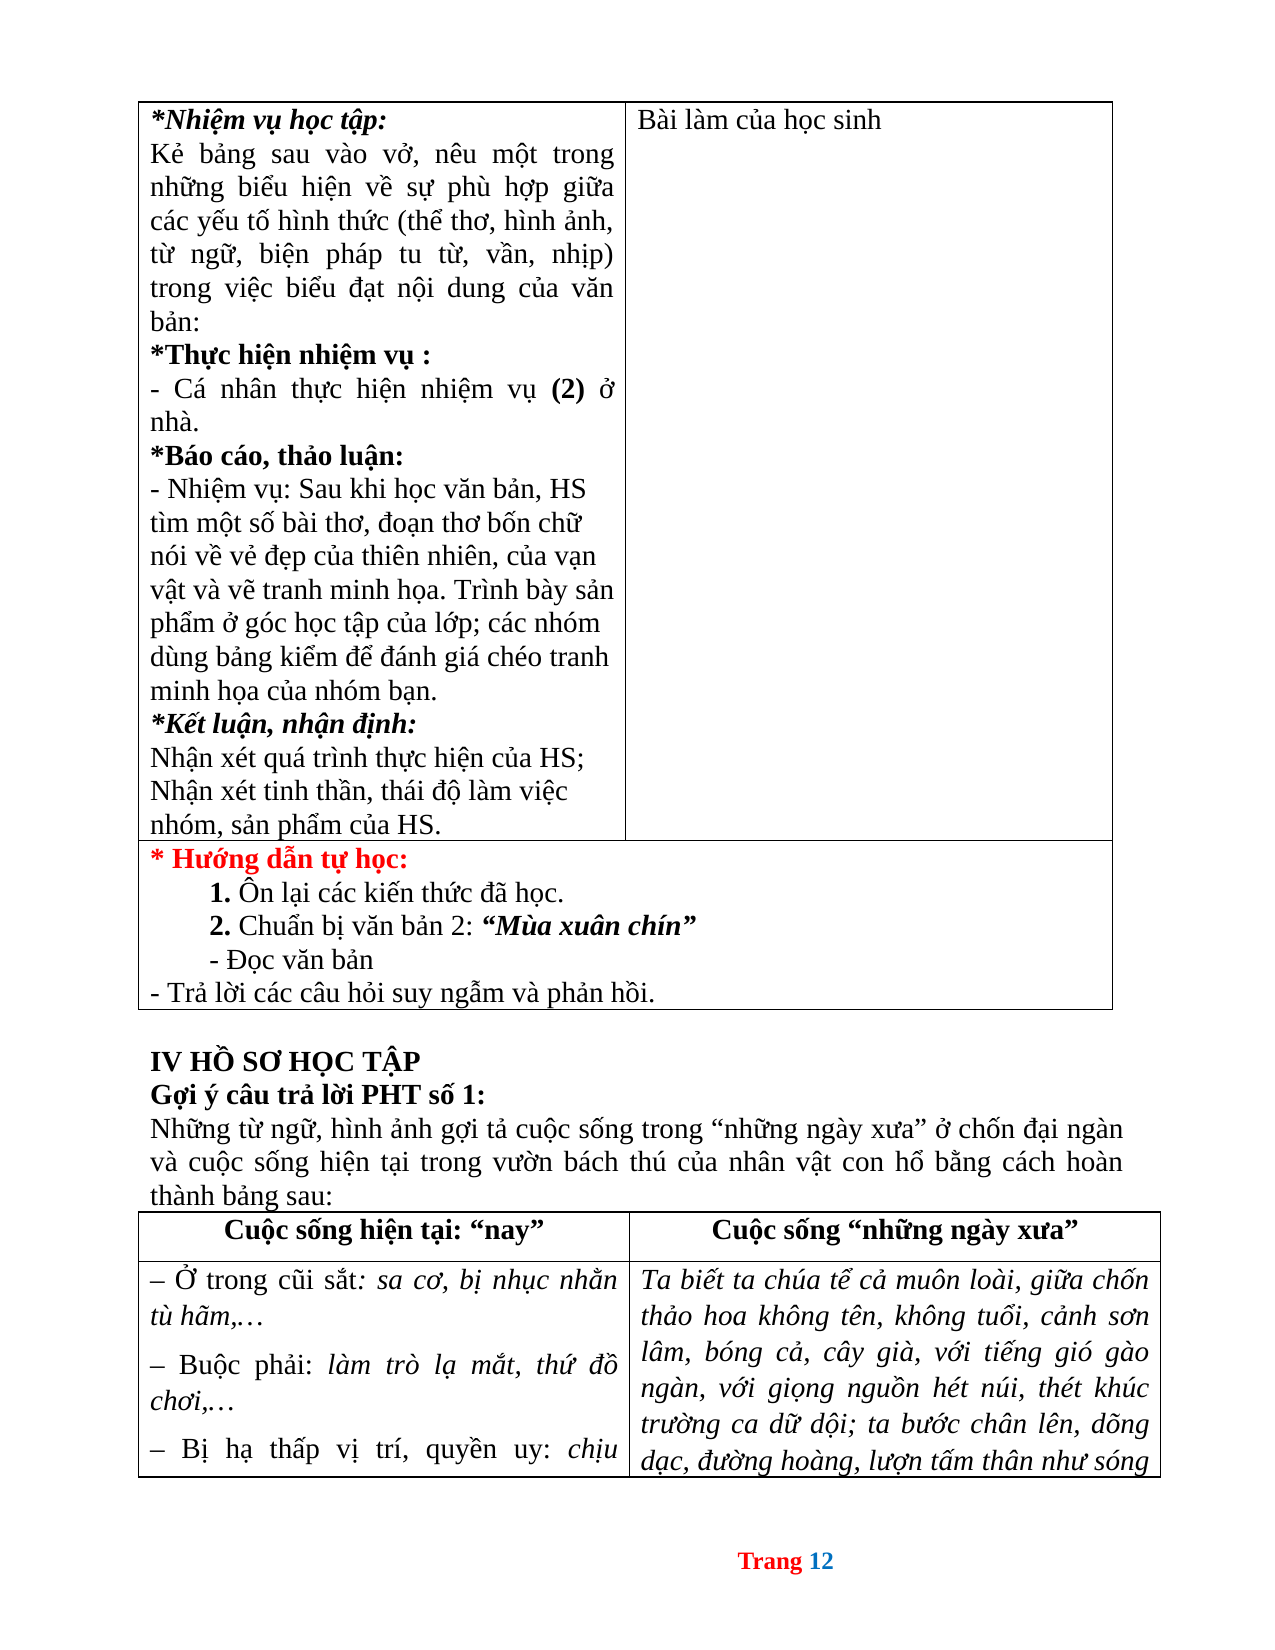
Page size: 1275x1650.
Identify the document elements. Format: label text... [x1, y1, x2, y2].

text Gợi ý câu trả lời PHT số 1: [150, 1077, 1125, 1111]
table_header Cuộc sống “những ngày xưa” [630, 1213, 1160, 1261]
table_cell Bài làm của học sinh [626, 103, 1112, 840]
table_cell *Nhiệm vụ học tập: Kẻ bảng sau vào vở, nêu một trong những biểu hiện về sự phù hợp giữa các yếu tố hình thức (thể thơ, hình ảnh, từ ngữ, biện pháp tu từ, vần, nhịp) trong việc biểu đạt nội dung của văn bản: *Thực hiện nhiệm vụ : - Cá nhân thực hiện nhiệm vụ (2) ở nhà. *Báo cáo, thảo luận: - Nhiệm vụ: Sau khi học văn bản, HS tìm một số bài thơ, đoạn thơ bốn chữ nói về vẻ đẹp của thiên nhiên, của vạn vật và vẽ tranh minh họa. Trình bày sản phẩm ở góc học tập của lớp; các nhóm dùng bảng kiểm để đánh giá chéo tranh minh họa của nhóm bạn. *Kết luận, nhận định: Nhận xét quá trình thực hiện của HS; Nhận xét tinh thần, thái độ làm việc nhóm, sản phẩm của HS. [139, 103, 625, 840]
text Những từ ngữ, hình ảnh gợi tả cuộc sống trong “những ngày xưa” ở chốn đại ngàn và cuộc sống hiện tại trong vườn bách thú của nhân vật con hổ bằng cách hoàn thành bảng sau: [150, 1111, 1125, 1211]
table_cell * Hướng dẫn tự học: 1. Ôn lại các kiến thức đã học. 2. Chuẩn bị văn bản 2: “Mùa xuân chín” - Đọc văn bản - Trả lời các câu hỏi suy ngẫm và phản hồi. [139, 841, 1112, 1009]
text IV HỒ SƠ HỌC TẬP [150, 1044, 1125, 1077]
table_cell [630, 1262, 1160, 1476]
table_header Cuộc sống hiện tại: “nay” [139, 1213, 629, 1261]
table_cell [139, 1262, 629, 1476]
